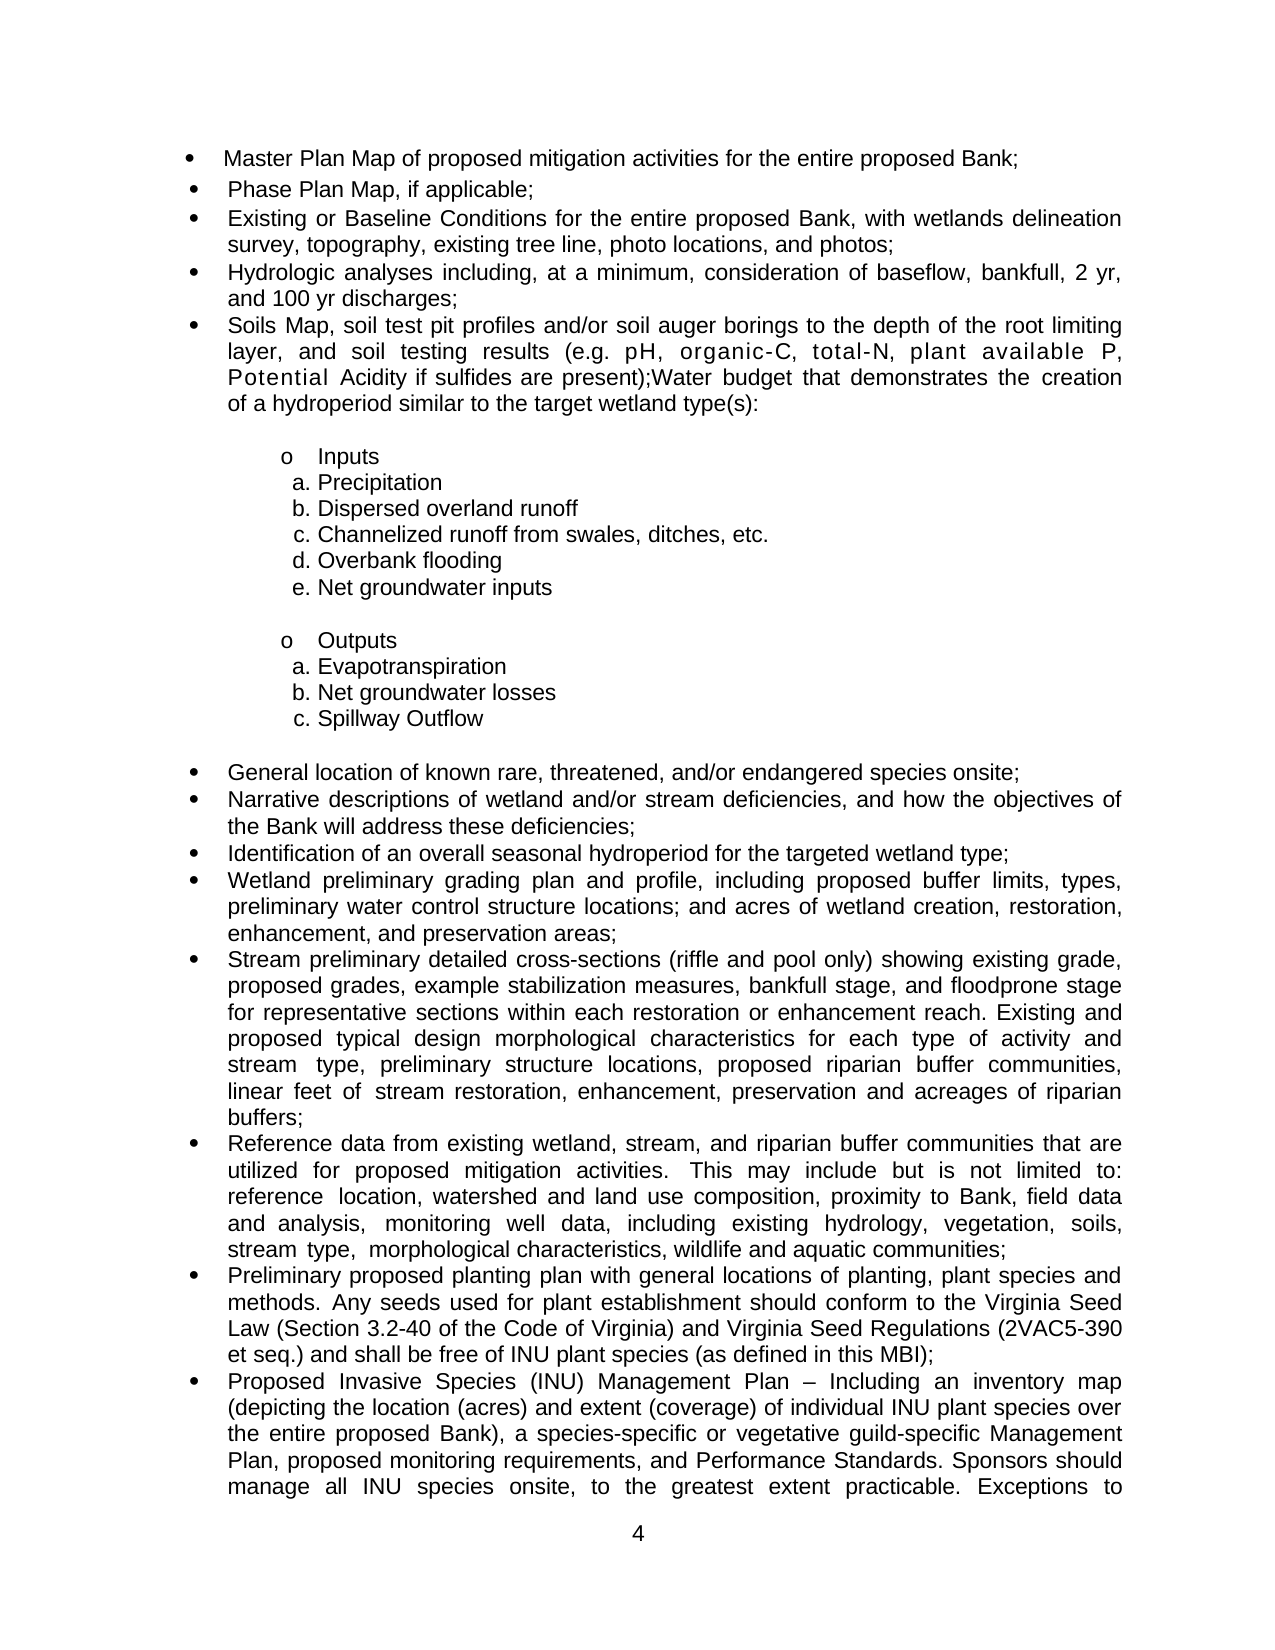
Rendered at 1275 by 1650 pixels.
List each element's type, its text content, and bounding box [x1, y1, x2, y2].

list Identification of an overall seasonal hydroperiod for the targeted wetland type; [190, 839, 1122, 867]
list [190, 1368, 1122, 1499]
list Net groundwater inputs [292, 574, 1122, 600]
list Master Plan Map of proposed mitigation activities for the entire proposed Bank; [186, 144, 1137, 172]
list Net groundwater losses [292, 679, 1122, 706]
list Phase Plan Map, if applicable; [190, 176, 1122, 203]
list Inputs [280, 443, 1122, 470]
list Spillway Outflow [293, 706, 1122, 732]
list Overbank flooding [292, 548, 1122, 574]
list Evapotranspiration [292, 654, 1122, 679]
list Existing or Baseline Conditions for the entire proposed Bank, with wetlands delineation survey, topography, existing tree line, photo locations, and photos; [190, 206, 1122, 258]
list Narrative descriptions of wetland and/or stream deficiencies, and how the objectives of the Bank will address these deficiencies; [190, 786, 1122, 839]
list Channelized runoff from swales, ditches, etc. [293, 522, 1122, 548]
list Outputs [280, 627, 1122, 654]
list Precipitation [292, 470, 1122, 495]
list General location of known rare, threatened, and/or endangered species onsite; [190, 758, 1122, 786]
list Dispersed overland runoff [292, 495, 1122, 522]
list Wetland preliminary grading plan and profile, including proposed buffer limits, types, preliminary water control structure locations; and acres of wetland creation, restoration, enhancement, and preservation areas; [190, 867, 1122, 946]
list Preliminary proposed planting plan with general locations of planting, plant species and methods. Any seeds used for plant establishment should conform to the Virginia Seed Law (Section 3.2-40 of the Code of Virginia) and Virginia Seed Regulations (2VAC5-390 et seq.) and shall be free of INU plant species (as defined in this MBI); [190, 1262, 1122, 1368]
list Reference data from existing wetland, stream, and riparian buffer communities that are utilized for proposed mitigation activities. This may include but is not limited to: reference location, watershed and land use composition, proximity to Bank, field data and analysis, monitoring well data, including existing hydrology, vegetation, soils, stream type, morphological characteristics, wildlife and aquatic communities; [190, 1130, 1122, 1262]
list Hydrologic analyses including, at a minimum, consideration of baseflow, bankfull, 2 yr, and 100 yr discharges; [190, 260, 1122, 312]
list Soils Map, soil test pit profiles and/or soil auger borings to the depth of the root limiting layer, and soil testing results (e.g. pH, organic-C, total-N, plant available P, Potential Acidity if sulfides are present);Water budget that demonstrates the creation of a hydroperiod similar to the target wetland type(s): [190, 312, 1122, 417]
list Stream preliminary detailed cross-sections (riffle and pool only) showing existing grade, proposed grades, example stabilization measures, bankfull stage, and floodprone stage for representative sections within each restoration or enhancement reach. Existing and proposed typical design morphological characteristics for each type of activity and stream type, preliminary structure locations, proposed riparian buffer communities, linear feet of stream restoration, enhancement, preservation and acreages of riparian buffers; [190, 946, 1122, 1130]
